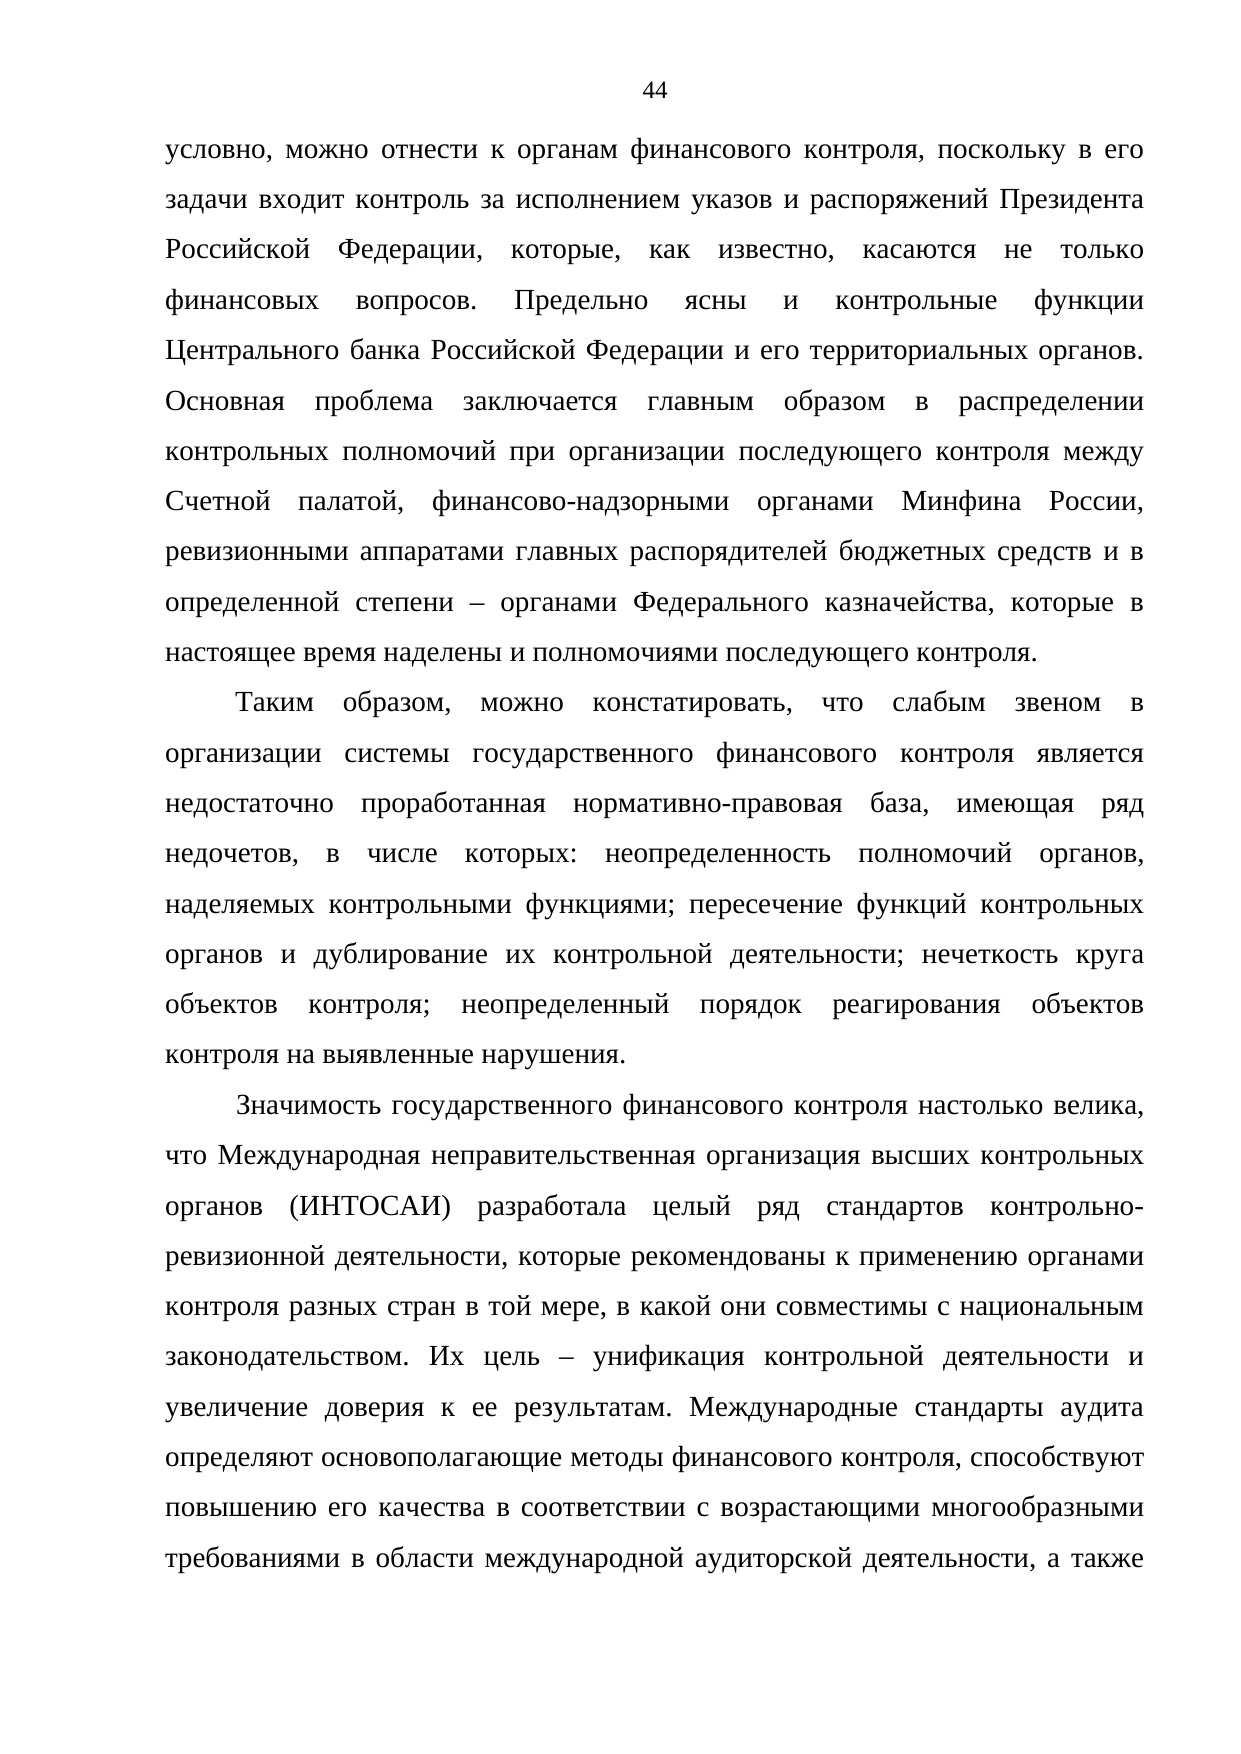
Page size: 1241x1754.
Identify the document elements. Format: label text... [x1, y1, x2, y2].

text Таким образом, можно констатировать, что слабым звеном в организации системы государственного финансового контроля является недостаточно проработанная нормативно-правовая база, имеющая ряд недочетов, в числе которых: неопределенность полномочий органов, наделяемых контрольными функциями; пересечение функций контрольных органов и дублирование их контрольной деятельности; нечеткость круга объектов контроля; неопределенный порядок реагирования объектов контроля на выявленные нарушения. [165, 684, 1145, 1070]
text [165, 131, 1145, 668]
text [165, 1087, 1145, 1573]
